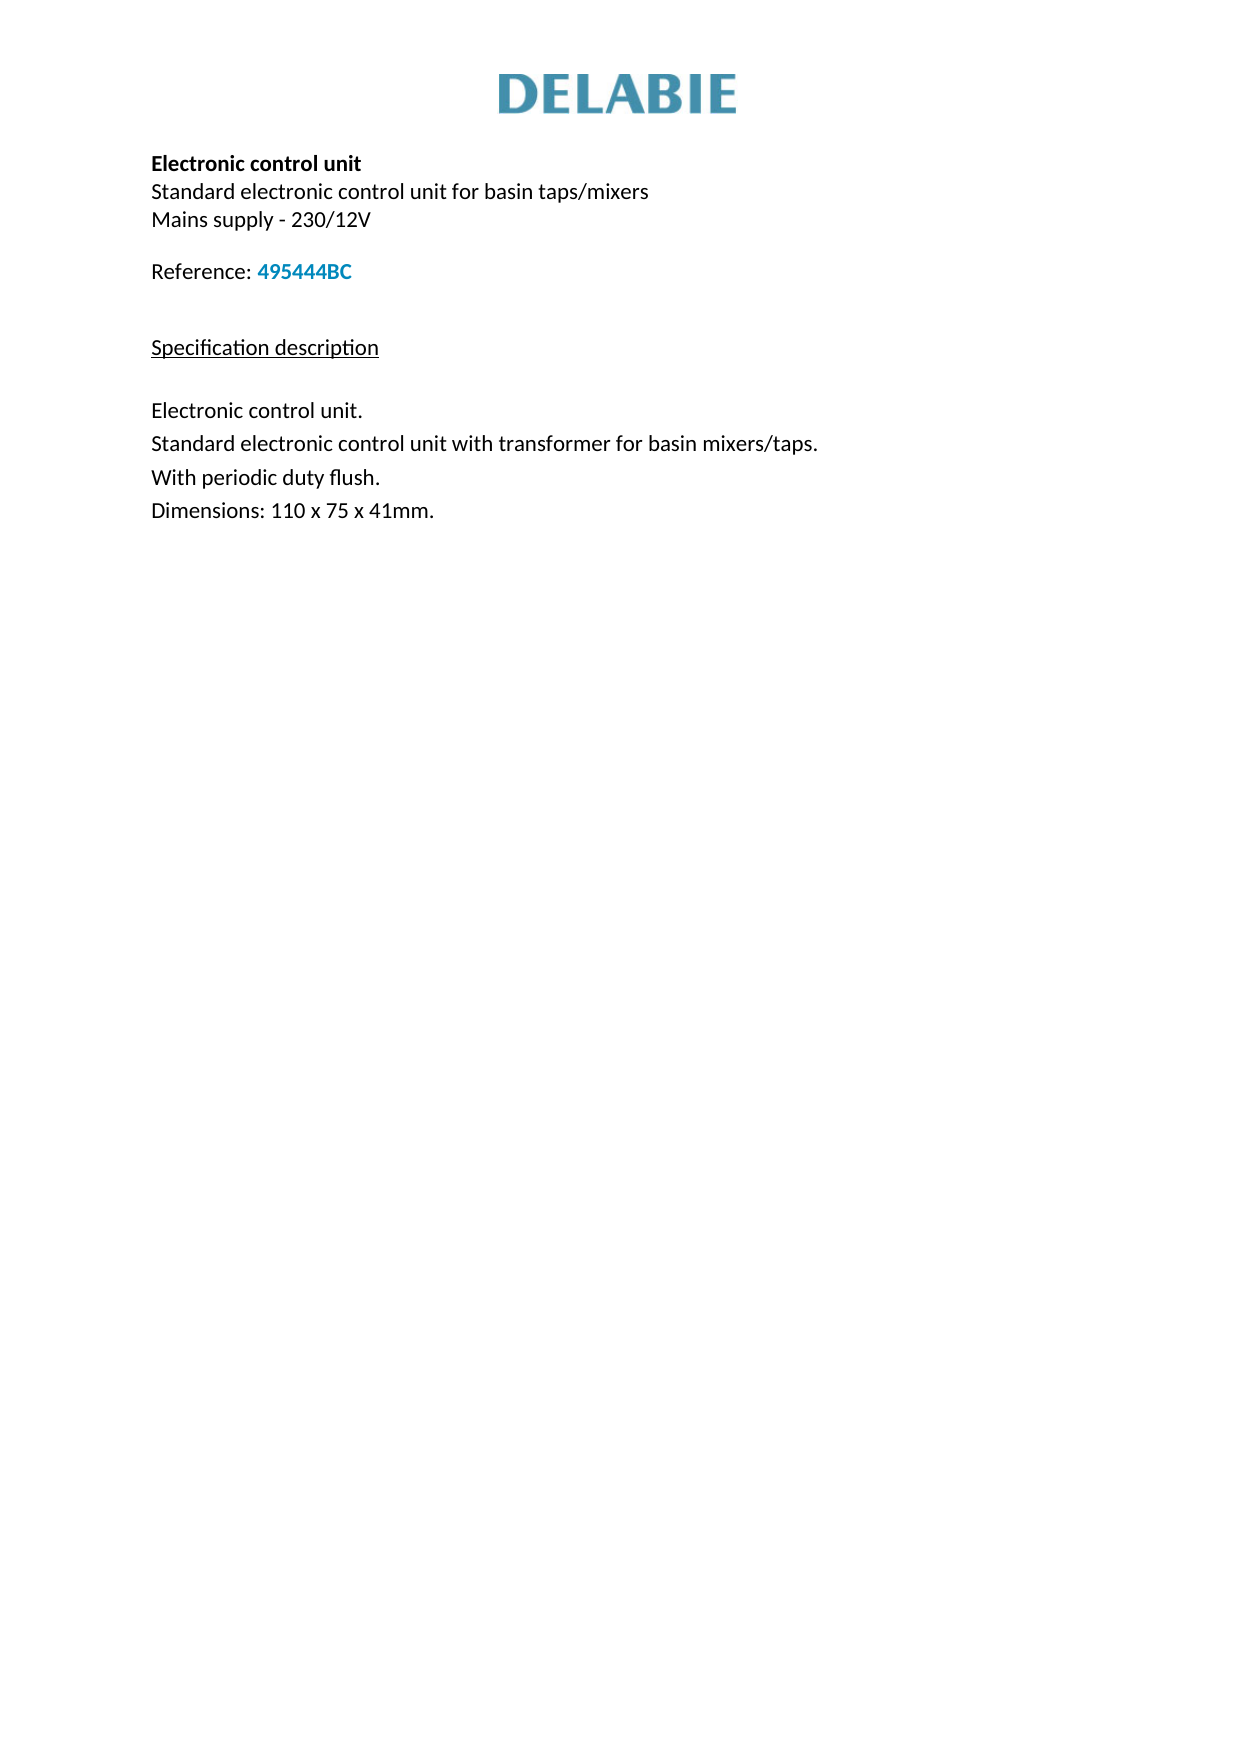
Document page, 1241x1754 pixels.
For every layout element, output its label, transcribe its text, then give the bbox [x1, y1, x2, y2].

text Electronic control unit [151, 149, 1084, 177]
text Specification description [151, 333, 1084, 361]
text Reference: 495444BC [151, 257, 1084, 285]
text Electronic control unit. [151, 396, 1084, 424]
text Mains supply - 230/12V [151, 205, 1084, 233]
text Dimensions: 110 x 75 x 41mm. [151, 497, 1084, 525]
text With periodic duty flush. [151, 463, 1084, 491]
picture [497, 74, 738, 114]
text Standard electronic control unit with transformer for basin mixers/taps. [151, 429, 1084, 458]
text Standard electronic control unit for basin taps/mixers [151, 177, 1084, 205]
